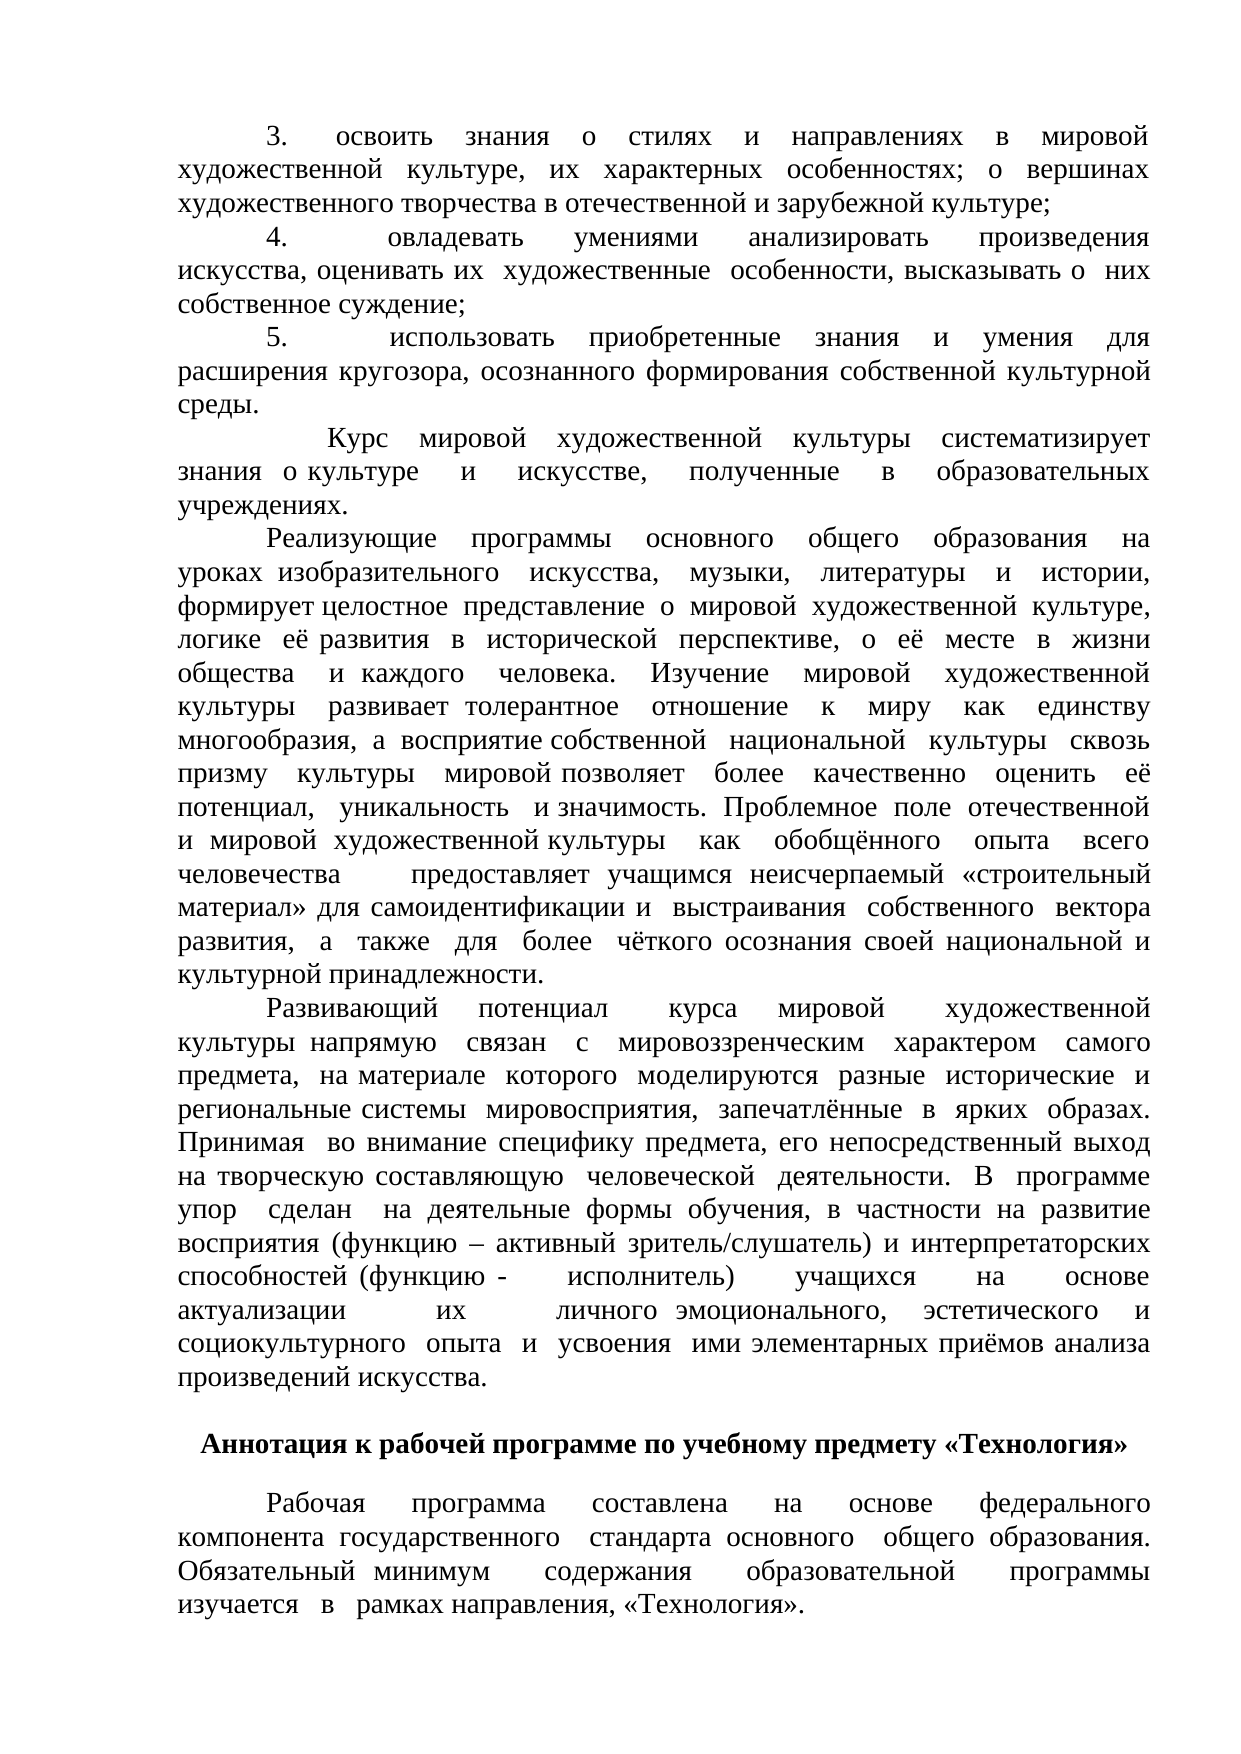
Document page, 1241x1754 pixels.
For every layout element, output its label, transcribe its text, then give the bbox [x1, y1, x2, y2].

text 3. освоить знания о стилях и направлениях в мировой художественной культуре, их характерных особенностях; о вершинах художественного творчества в отечественной и зарубежной культуре; [177, 118, 1152, 219]
text 4. овладевать умениями анализировать произведения искусства, оценивать их художественные особенности, высказывать о них собственное суждение; [177, 219, 1152, 319]
text Рабочая программа составлена на основе федерального компонента государственного стандарта основного общего образования. Обязательный минимум содержания образовательной программы изучается в рамках направления, «Технология». [177, 1486, 1152, 1620]
text Развивающий потенциал курса мировой художественной культуры напрямую связан с мировоззренческим характером самого предмета, на материале которого моделируются разные исторические и региональные системы мировосприятия, запечатлённые в ярких образах. Принимая во внимание специфику предмета, его непосредственный выход на творческую составляющую человеческой деятельности. В программе упор сделан на деятельные формы обучения, в частности на развитие восприятия (функцию – активный зритель/слушатель) и интерпретаторских способностей (функцию - исполнитель) учащихся на основе актуализации их личного эмоционального, эстетического и социокультурного опыта и усвоения ими элементарных приёмов анализа произведений искусства. [177, 990, 1152, 1393]
text Аннотация к рабочей программе по учебному предмету «Технология» [177, 1426, 1152, 1460]
text Курс мировой художественной культуры систематизирует знания о культуре и искусстве, полученные в образовательных учреждениях. [177, 420, 1152, 521]
text 5. использовать приобретенные знания и умения для расширения кругозора, осознанного формирования собственной культурной среды. [177, 319, 1152, 420]
text Реализующие программы основного общего образования на уроках изобразительного искусства, музыки, литературы и истории, формирует целостное представление о мировой художественной культуре, логике её развития в исторической перспективе, о её месте в жизни общества и каждого человека. Изучение мировой художественной культуры развивает толерантное отношение к миру как единству многообразия, а восприятие собственной национальной культуры сквозь призму культуры мировой позволяет более качественно оценить её потенциал, уникальность и значимость. Проблемное поле отечественной и мировой художественной культуры как обобщённого опыта всего человечества предоставляет учащимся неисчерпаемый «строительный материал» для самоидентификации и выстраивания собственного вектора развития, а также для более чёткого осознания своей национальной и культурной принадлежности. [177, 521, 1152, 990]
